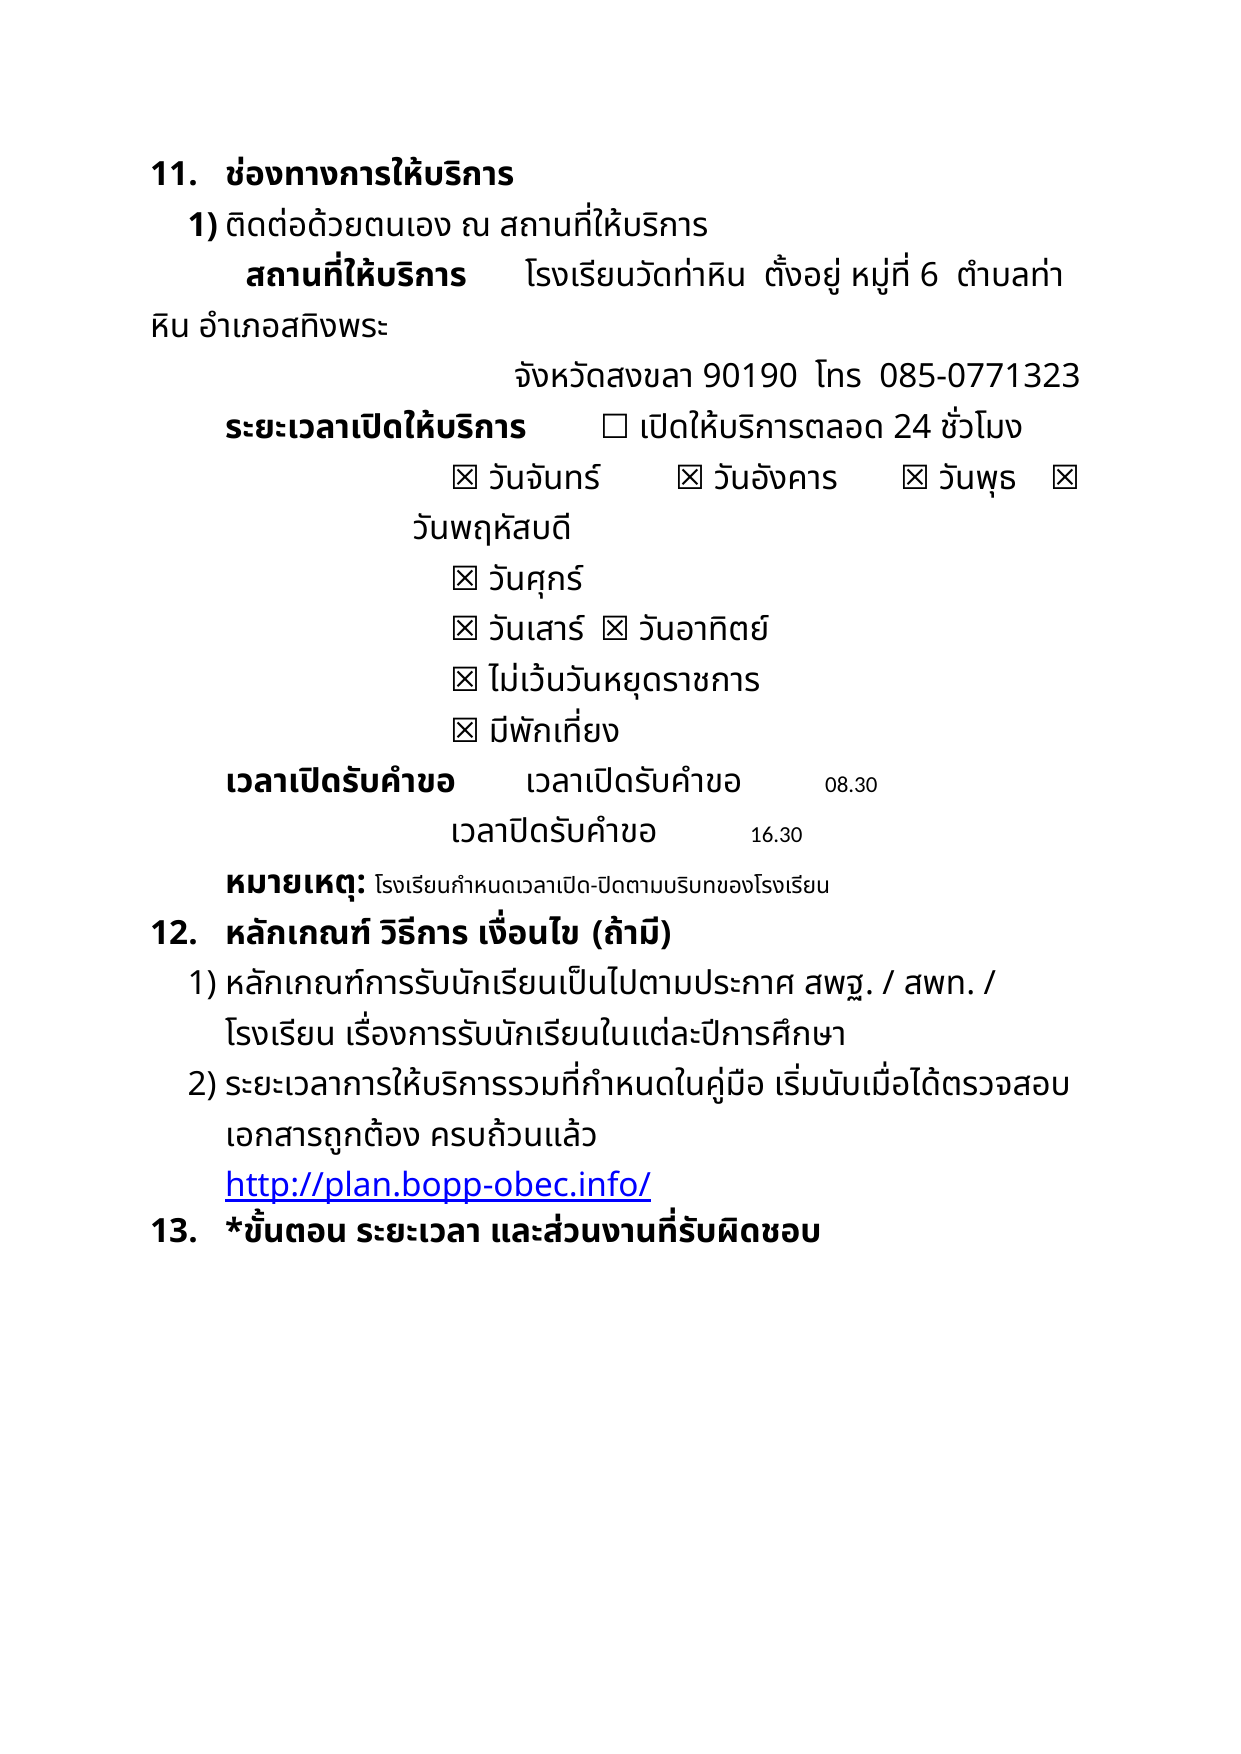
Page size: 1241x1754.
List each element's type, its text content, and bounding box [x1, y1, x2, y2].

text จังหวัดสงขลา 90190 โทร 085-0771323 [150, 352, 1090, 403]
list ระยะเวลาการให้บริการรวมที่กำหนดในคู่มือ เริ่มนับเมื่อได้ตรวจสอบเอกสารถูกต้อง ครบถ้วนแล้ว [187, 1060, 1090, 1161]
text ระยะเวลาเปิดให้บริการ เปิดให้บริการตลอด 24 ชั่วโมง [150, 403, 1090, 453]
list ช่องทางการให้บริการ [150, 150, 1090, 201]
text เวลาปิดรับคำขอ [150, 807, 1090, 858]
list http://plan.bopp-obec.info/ [225, 1161, 1090, 1207]
text เวลาเปิดรับคำขอ เวลาเปิดรับคำขอ [150, 757, 1090, 807]
text หมายเหตุ: [150, 858, 1090, 908]
list *ขั้นตอน ระยะเวลา และส่วนงานที่รับผิดชอบ [150, 1207, 1090, 1257]
list ติดต่อด้วยตนเอง ณ สถานที่ให้บริการ [187, 201, 1090, 251]
text วันจันทร์ วันอังคาร วันพุธ วันพฤหัสบดี [412, 453, 1090, 554]
text สถานที่ให้บริการ โรงเรียนวัดท่าหิน ตั้งอยู่ หมู่ที่ 6 ตำบลท่าหิน อำเภอสทิงพระ [150, 251, 1090, 352]
text ไม่เว้นวันหยุดราชการ [412, 656, 1090, 706]
text วันเสาร์ วันอาทิตย์ [412, 605, 1090, 656]
list หลักเกณฑ์ วิธีการ เงื่อนไข (ถ้ามี) [150, 908, 1090, 959]
text วันศุกร์ [412, 554, 1090, 605]
text มีพักเที่ยง [412, 706, 1090, 757]
list หลักเกณฑ์การรับนักเรียนเป็นไปตามประกาศ สพฐ. / สพท. / โรงเรียน เรื่องการรับนักเรียนในแต่ละปีการศึกษา [187, 959, 1090, 1060]
